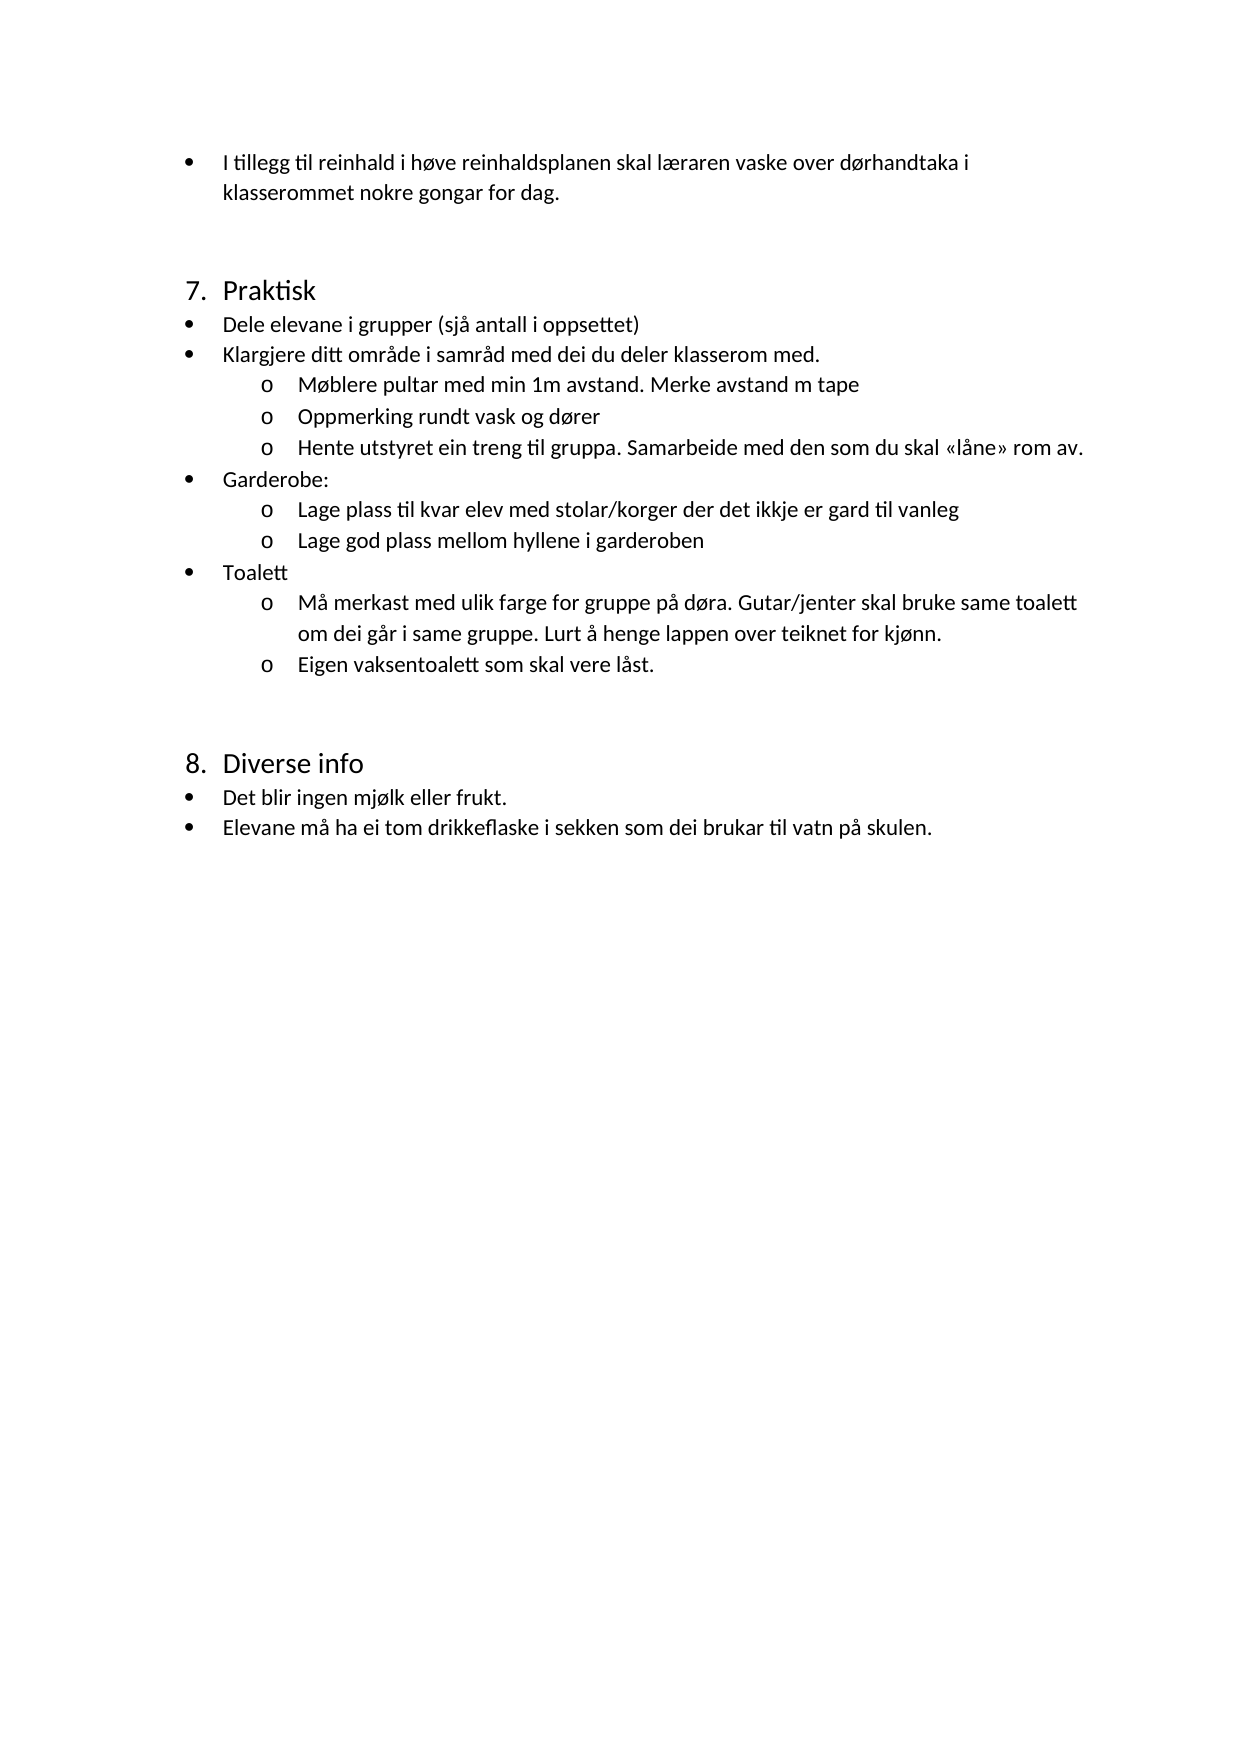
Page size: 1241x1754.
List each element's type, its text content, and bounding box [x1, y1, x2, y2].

list Eigen vaksentoalett som skal vere låst. [260, 650, 1093, 679]
list Garderobe: [185, 465, 1093, 493]
list I tillegg til reinhald i høve reinhaldsplanen skal læraren vaske over dørhandtaka i klasserommet nokre gongar for dag. [185, 148, 1093, 206]
list Lage god plass mellom hyllene i garderoben [260, 526, 1093, 556]
list Elevane må ha ei tom drikkeflaske i sekken som dei brukar til vatn på skulen. [185, 813, 1093, 841]
list Må merkast med ulik farge for gruppe på døra. Gutar/jenter skal bruke same toalett om dei går i same gruppe. Lurt å henge lappen over teiknet for kjønn. [260, 588, 1093, 647]
list Klargjere ditt område i samråd med dei du deler klasserom med. [185, 340, 1093, 368]
list Praktisk [185, 272, 1093, 307]
list Toalett [185, 558, 1093, 586]
list Lage plass til kvar elev med stolar/korger der det ikkje er gard til vanleg [260, 495, 1093, 524]
list Diverse info [185, 745, 1093, 780]
list Dele elevane i grupper (sjå antall i oppsettet) [185, 310, 1093, 338]
list Hente utstyret ein treng til gruppa. Samarbeide med den som du skal «låne» rom av. [260, 433, 1093, 462]
list Møblere pultar med min 1m avstand. Merke avstand m tape [260, 370, 1093, 399]
list Det blir ingen mjølk eller frukt. [185, 783, 1093, 811]
list Oppmerking rundt vask og dører [260, 402, 1093, 431]
